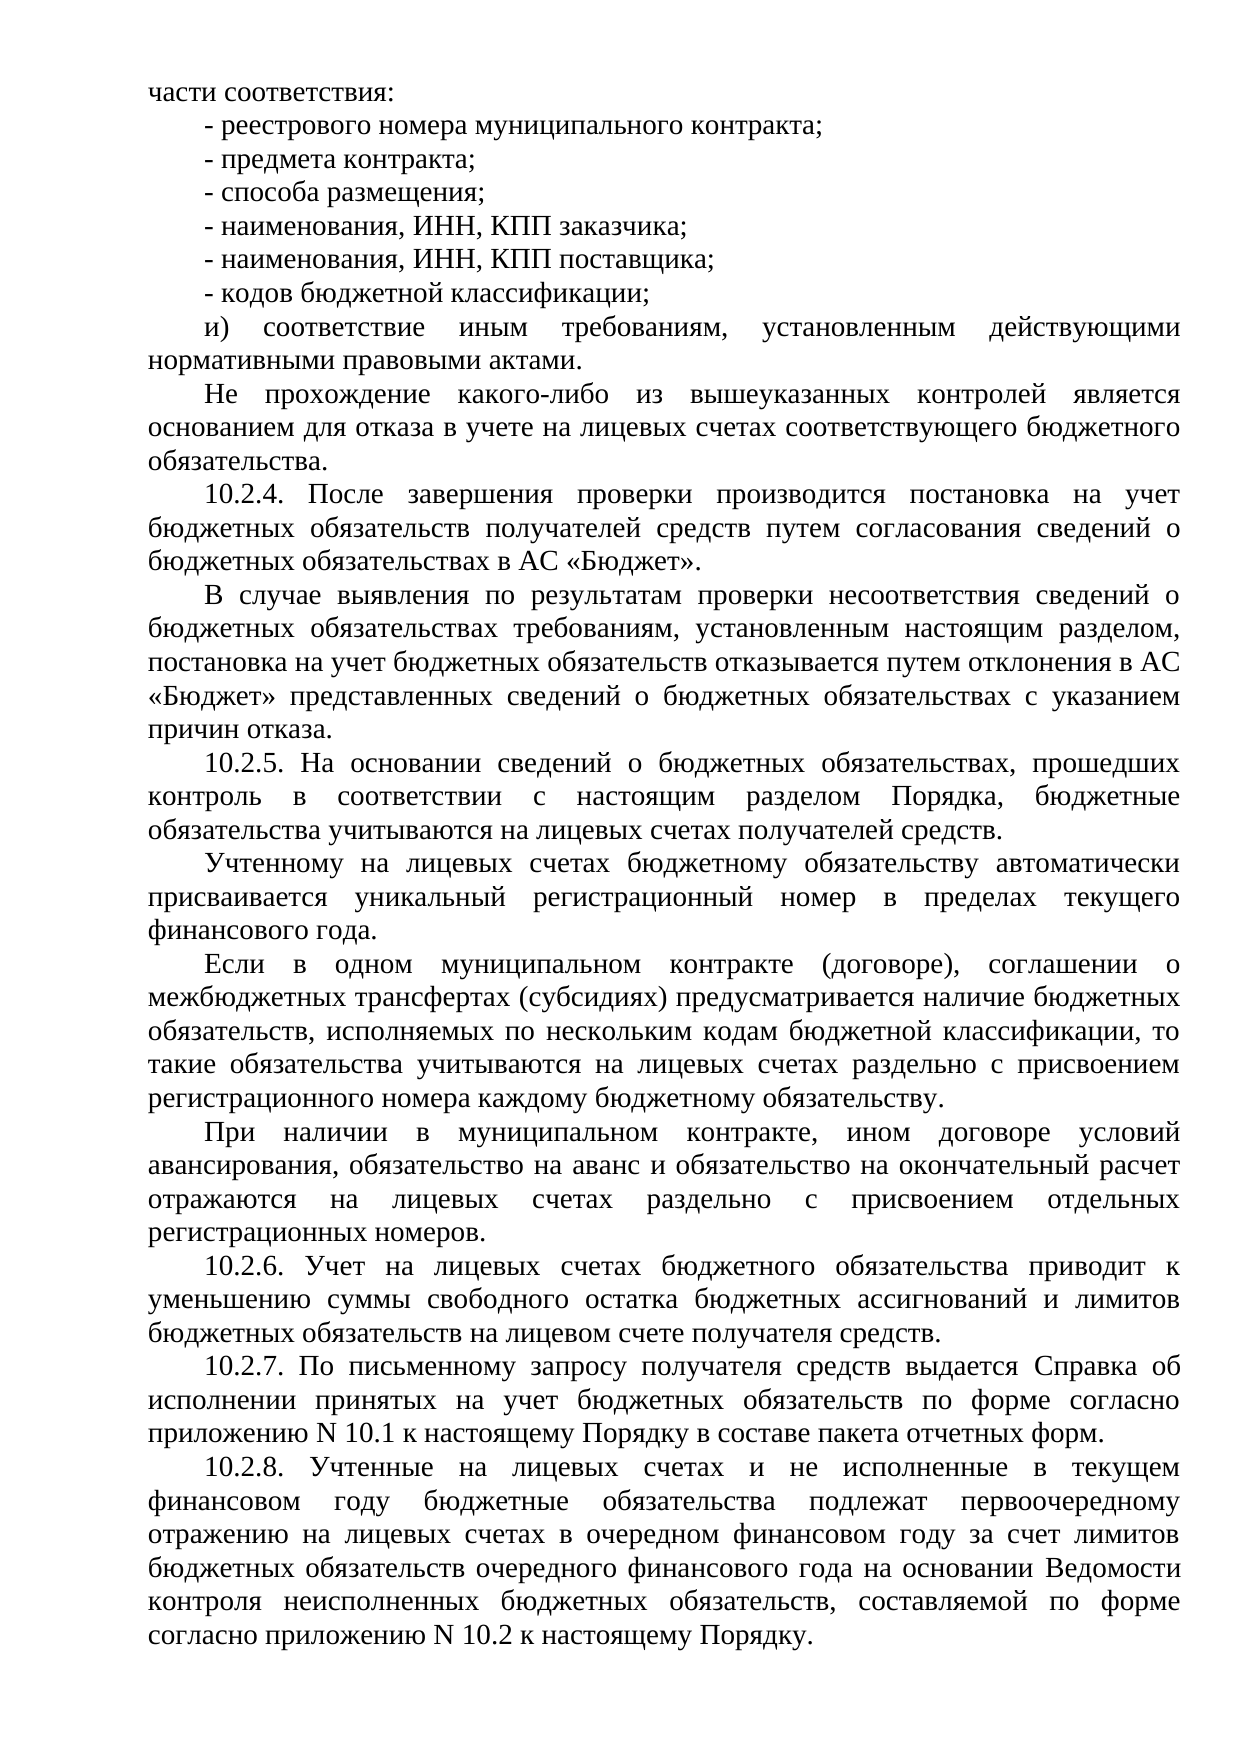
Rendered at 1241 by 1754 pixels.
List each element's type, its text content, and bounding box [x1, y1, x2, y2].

text При наличии в муниципальном контракте, ином договоре условий авансирования, обязательство на аванс и обязательство на окончательный расчет отражаются на лицевых счетах раздельно с присвоением отдельных регистрационных номеров. [148, 1114, 1181, 1248]
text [148, 74, 1181, 107]
text В случае выявления по результатам проверки несоответствия сведений о бюджетных обязательствах требованиям, установленным настоящим разделом, постановка на учет бюджетных обязательств отказывается путем отклонения в АС «Бюджет» представленных сведений о бюджетных обязательствах с указанием причин отказа. [148, 577, 1181, 745]
text Учтенному на лицевых счетах бюджетному обязательству автоматически присваивается уникальный регистрационный номер в пределах текущего финансового года. [148, 845, 1181, 946]
text 10.2.5. На основании сведений о бюджетных обязательствах, прошедших контроль в соответствии с настоящим разделом Порядка, бюджетные обязательства учитываются на лицевых счетах получателей средств. [148, 745, 1181, 845]
text 10.2.6. Учет на лицевых счетах бюджетного обязательства приводит к уменьшению суммы свободного остатка бюджетных ассигнований и лимитов бюджетных обязательств на лицевом счете получателя средств. [148, 1248, 1181, 1348]
text Если в одном муниципальном контракте (договоре), соглашении о межбюджетных трансфертах (субсидиях) предусматривается наличие бюджетных обязательств, исполняемых по нескольким кодам бюджетной классификации, то такие обязательства учитываются на лицевых счетах раздельно с присвоением регистрационного номера каждому бюджетному обязательству. [148, 946, 1181, 1114]
text - способа размещения; [148, 174, 1181, 208]
text - кодов бюджетной классификации; [148, 275, 1181, 309]
text и) соответствие иным требованиям, установленным действующими нормативными правовыми актами. [148, 309, 1181, 376]
text - наименования, ИНН, КПП заказчика; [148, 208, 1181, 242]
text 10.2.8. Учтенные на лицевых счетах и не исполненные в текущем финансовом году бюджетные обязательства подлежат первоочередному отражению на лицевых счетах в очередном финансовом году за счет лимитов бюджетных обязательств очередного финансового года на основании Ведомости контроля неисполненных бюджетных обязательств, составляемой по форме согласно приложению N 10.2 к настоящему Порядку. [148, 1449, 1181, 1650]
text - реестрового номера муниципального контракта; [148, 107, 1181, 141]
text - предмета контракта; [148, 141, 1181, 174]
text 10.2.7. По письменному запросу получателя средств выдается Справка об исполнении принятых на учет бюджетных обязательств по форме согласно приложению N 10.1 к настоящему Порядку в составе пакета отчетных форм. [148, 1348, 1181, 1449]
text Не прохождение какого-либо из вышеуказанных контролей является основанием для отказа в учете на лицевых счетах соответствующего бюджетного обязательства. [148, 376, 1181, 476]
text 10.2.4. После завершения проверки производится постановка на учет бюджетных обязательств получателей средств путем согласования сведений о бюджетных обязательствах в АС «Бюджет». [148, 476, 1181, 577]
text - наименования, ИНН, КПП поставщика; [148, 242, 1181, 275]
